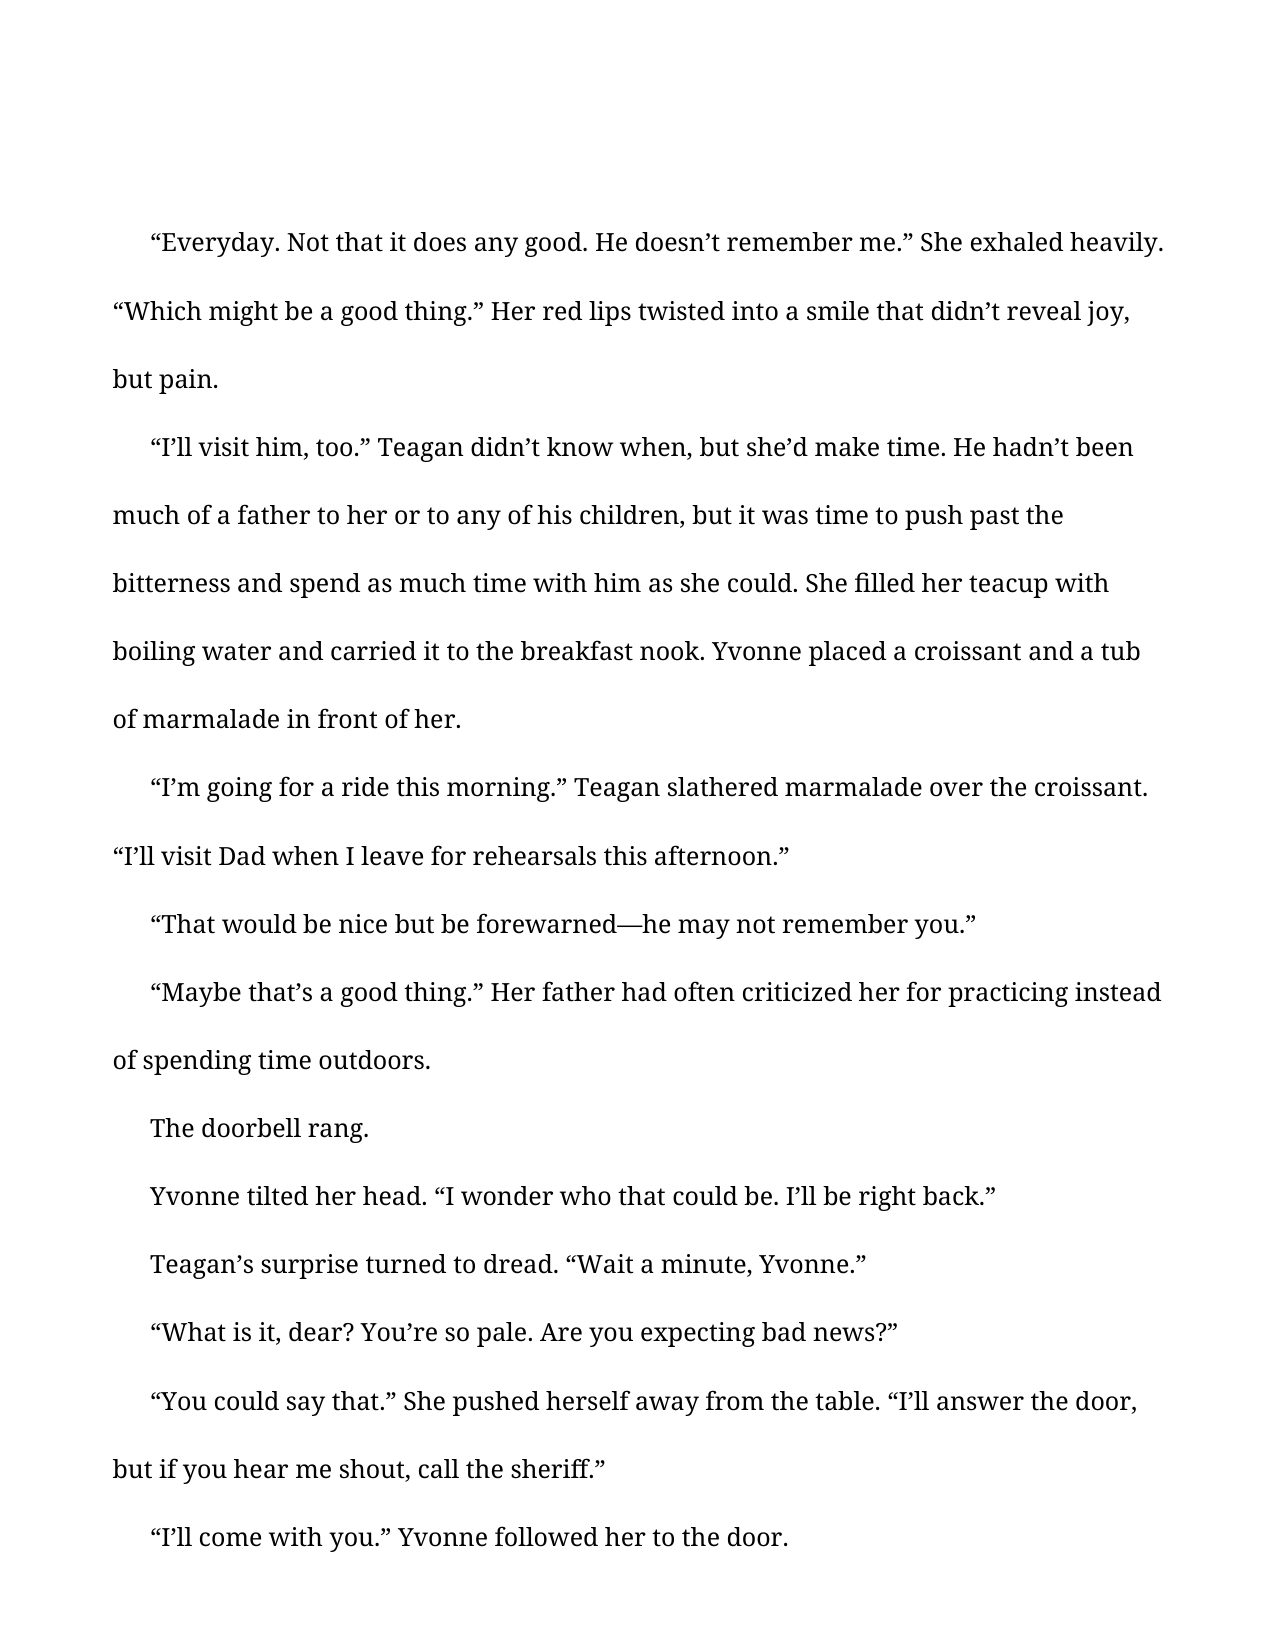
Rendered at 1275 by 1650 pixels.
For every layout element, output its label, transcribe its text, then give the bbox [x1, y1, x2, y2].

text “What is it, dear? You’re so pale. Are you expecting bad news?” [112, 1315, 1167, 1349]
text Teagan’s surprise turned to dread. “Wait a minute, Yvonne.” [112, 1247, 1167, 1281]
text “That would be nice but be forewarned—he may not remember you.” [112, 906, 1167, 940]
text “Maybe that’s a good thing.” Her father had often criticized her for practicing instead of spending time outdoors. [112, 974, 1167, 1077]
text Yvonne tilted her head. “I wonder who that could be. I’ll be right back.” [112, 1179, 1167, 1213]
text “I’m going for a ride this morning.” Teagan slathered marmalade over the croissant. “I’ll visit Dad when I leave for rehearsals this afternoon.” [112, 770, 1167, 872]
text “I’ll come with you.” Yvonne followed her to the door. [112, 1519, 1167, 1553]
text “Everyday. Not that it does any good. He doesn’t remember me.” She exhaled heavily. “Which might be a good thing.” Her red lips twisted into a smile that didn’t reveal joy, but pain. [112, 225, 1167, 395]
text “I’ll visit him, too.” Teagan didn’t know when, but she’d make time. He hadn’t been much of a father to her or to any of his children, but it was time to push past the bitterness and spend as much time with him as she could. She filled her teacup with boiling water and carried it to the breakfast nook. Yvonne placed a croissant and a tub of marmalade in front of her. [112, 429, 1167, 736]
text “You could say that.” She pushed herself away from the table. “I’ll answer the door, but if you hear me shout, call the sheriff.” [112, 1383, 1167, 1485]
text The doorbell rang. [112, 1111, 1167, 1145]
